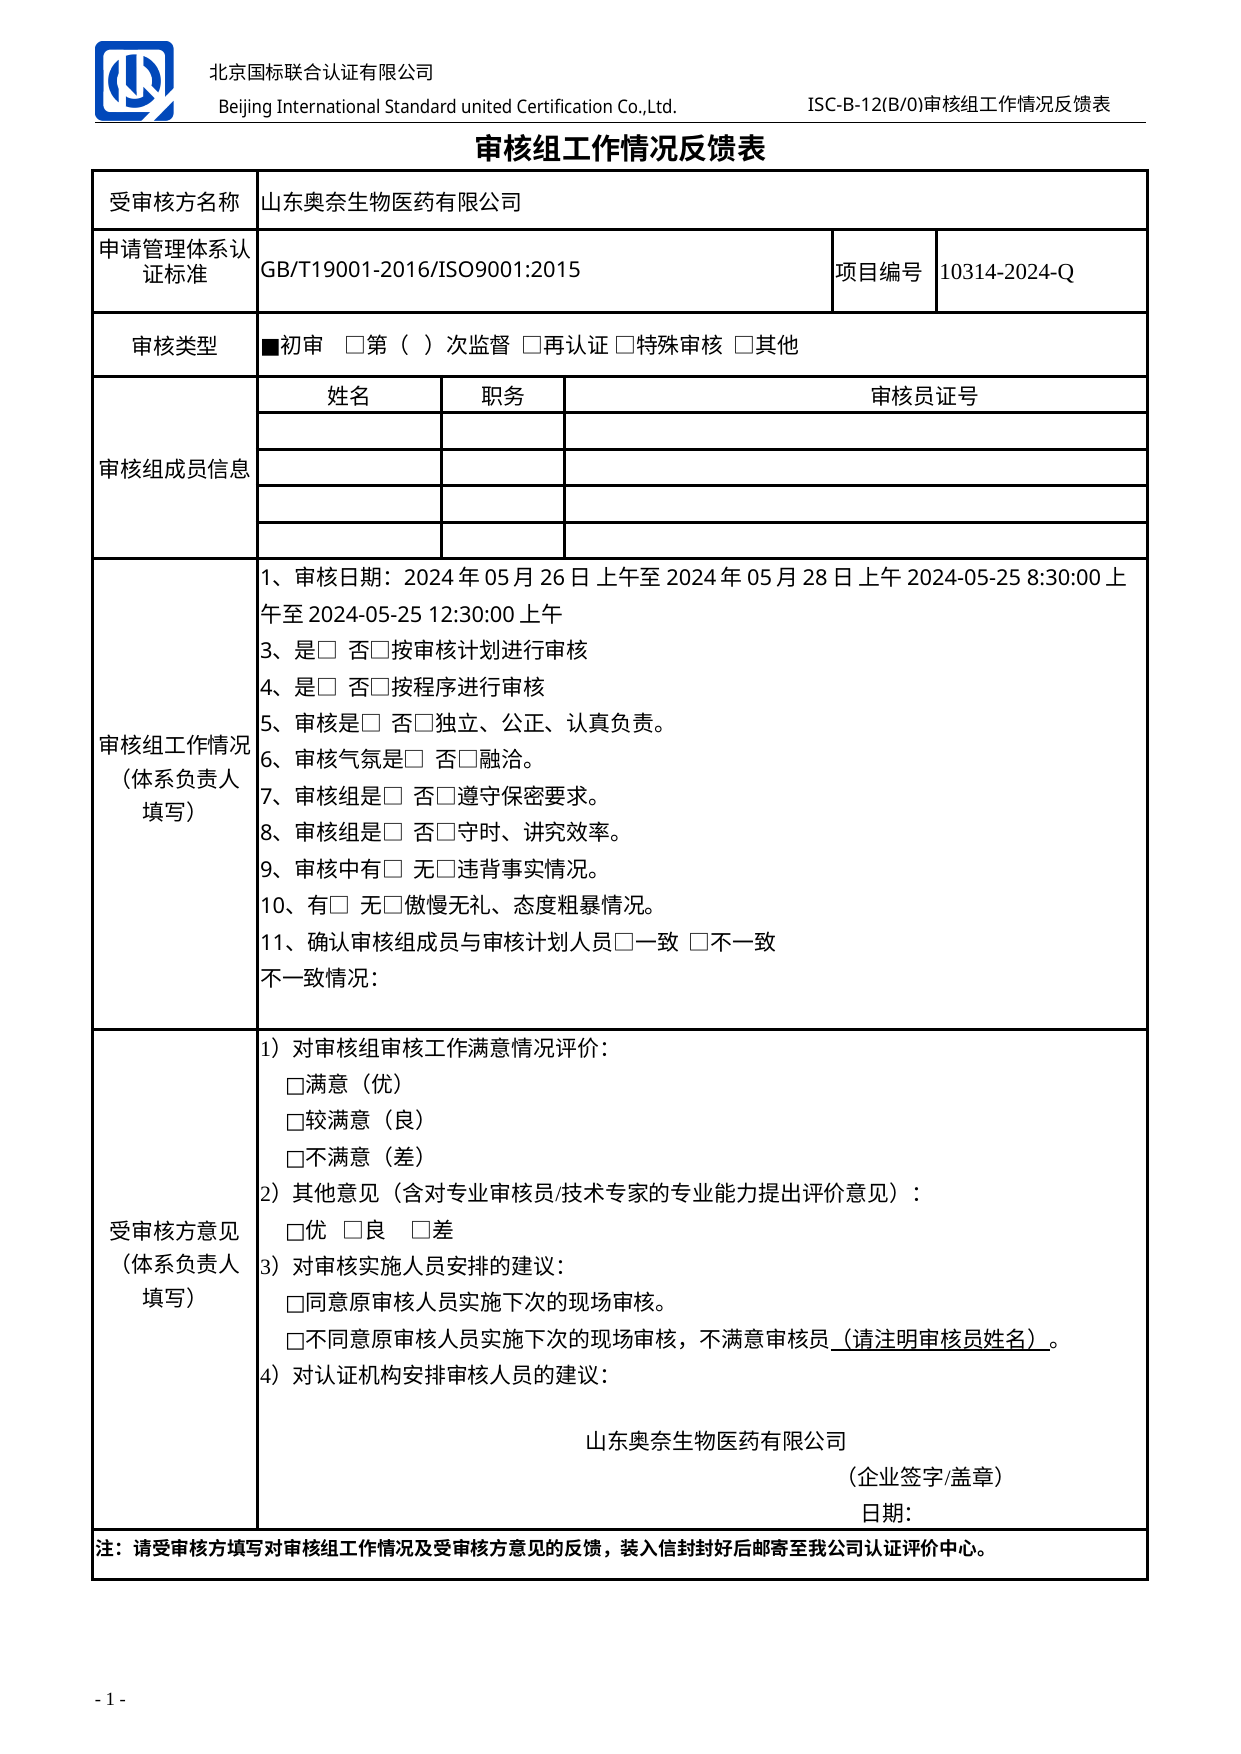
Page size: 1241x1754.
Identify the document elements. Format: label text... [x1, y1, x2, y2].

table_cell 审核类型 [94, 314, 256, 375]
table_cell 审核组工作情况（体系负责人 填写） [94, 560, 256, 1027]
table_header 受审核方名称 [94, 172, 256, 228]
table_cell 1）对审核组审核工作满意情况评价： □满意（优） □较满意（良） □不满意（差） 2）其他意见（含对专业审核员/技术专家的专业能力提出评价意见）： □优 □良 □差 3）对审核实施人员安排的建议： □同意原审核人员实施下次的现场审核。 □不同意原审核人员实施下次的现场审核，不满意审核员（请注明审核员姓名）。 4）对认证机构安排审核人员的建议： 山东奥奈生物医药有限公司 （企业签字/盖章） 日期： [259, 1031, 1146, 1528]
table_cell [259, 451, 440, 484]
table_cell [443, 451, 563, 484]
table_cell 申请管理体系认证标准 [94, 231, 256, 311]
table_cell 1、审核日期：2024年05月26日 上午至2024年05月28日 上午2024-05-25 8:30:00上午至2024-05-25 12:30:00上午 3、是□ 否□按审核计划进行审核 4、是□ 否□按程序进行审核 5、审核是□ 否□独立、公正、认真负责。 6、审核气氛是□ 否□融洽。 7、审核组是□ 否□遵守保密要求。 8、审核组是□ 否□守时、讲究效率。 9、审核中有□ 无□违背事实情况。 10、有□ 无□傲慢无礼、态度粗暴情况。 11、确认审核组成员与审核计划人员□一致 □不一致 不一致情况： [259, 560, 1146, 1027]
table_cell 10314-2024-Q [938, 231, 1146, 311]
text 审核组工作情况反馈表 [94, 123, 1146, 169]
table_cell 受审核方意见（体系负责人 填写） [94, 1031, 256, 1528]
table_cell 注：请受审核方填写对审核组工作情况及受审核方意见的反馈，装入信封封好后邮寄至我公司认证评价中心。 [94, 1531, 1146, 1577]
table_cell [259, 487, 440, 521]
table_cell ■初审 □第（ ）次监督 □再认证 □特殊审核 □其他 [259, 314, 1146, 375]
table_cell GB/T19001-2016/ISO9001:2015 [259, 231, 831, 311]
table_cell 审核组成员信息 [94, 378, 256, 557]
table_cell [443, 487, 563, 521]
table_cell [566, 414, 1146, 448]
table_cell [566, 524, 1146, 557]
table_cell [259, 524, 440, 557]
table_cell 审核员证号 [566, 378, 1146, 411]
table_cell 职务 [443, 378, 563, 411]
picture [95, 41, 174, 121]
table_cell 姓名 [259, 378, 440, 411]
table_cell [443, 524, 563, 557]
table_cell [259, 414, 440, 448]
table_header 山东奥奈生物医药有限公司 [259, 172, 1146, 228]
table_cell [443, 414, 563, 448]
table_cell 项目编号 [834, 231, 935, 311]
table_cell [566, 451, 1146, 484]
table_cell [566, 487, 1146, 521]
